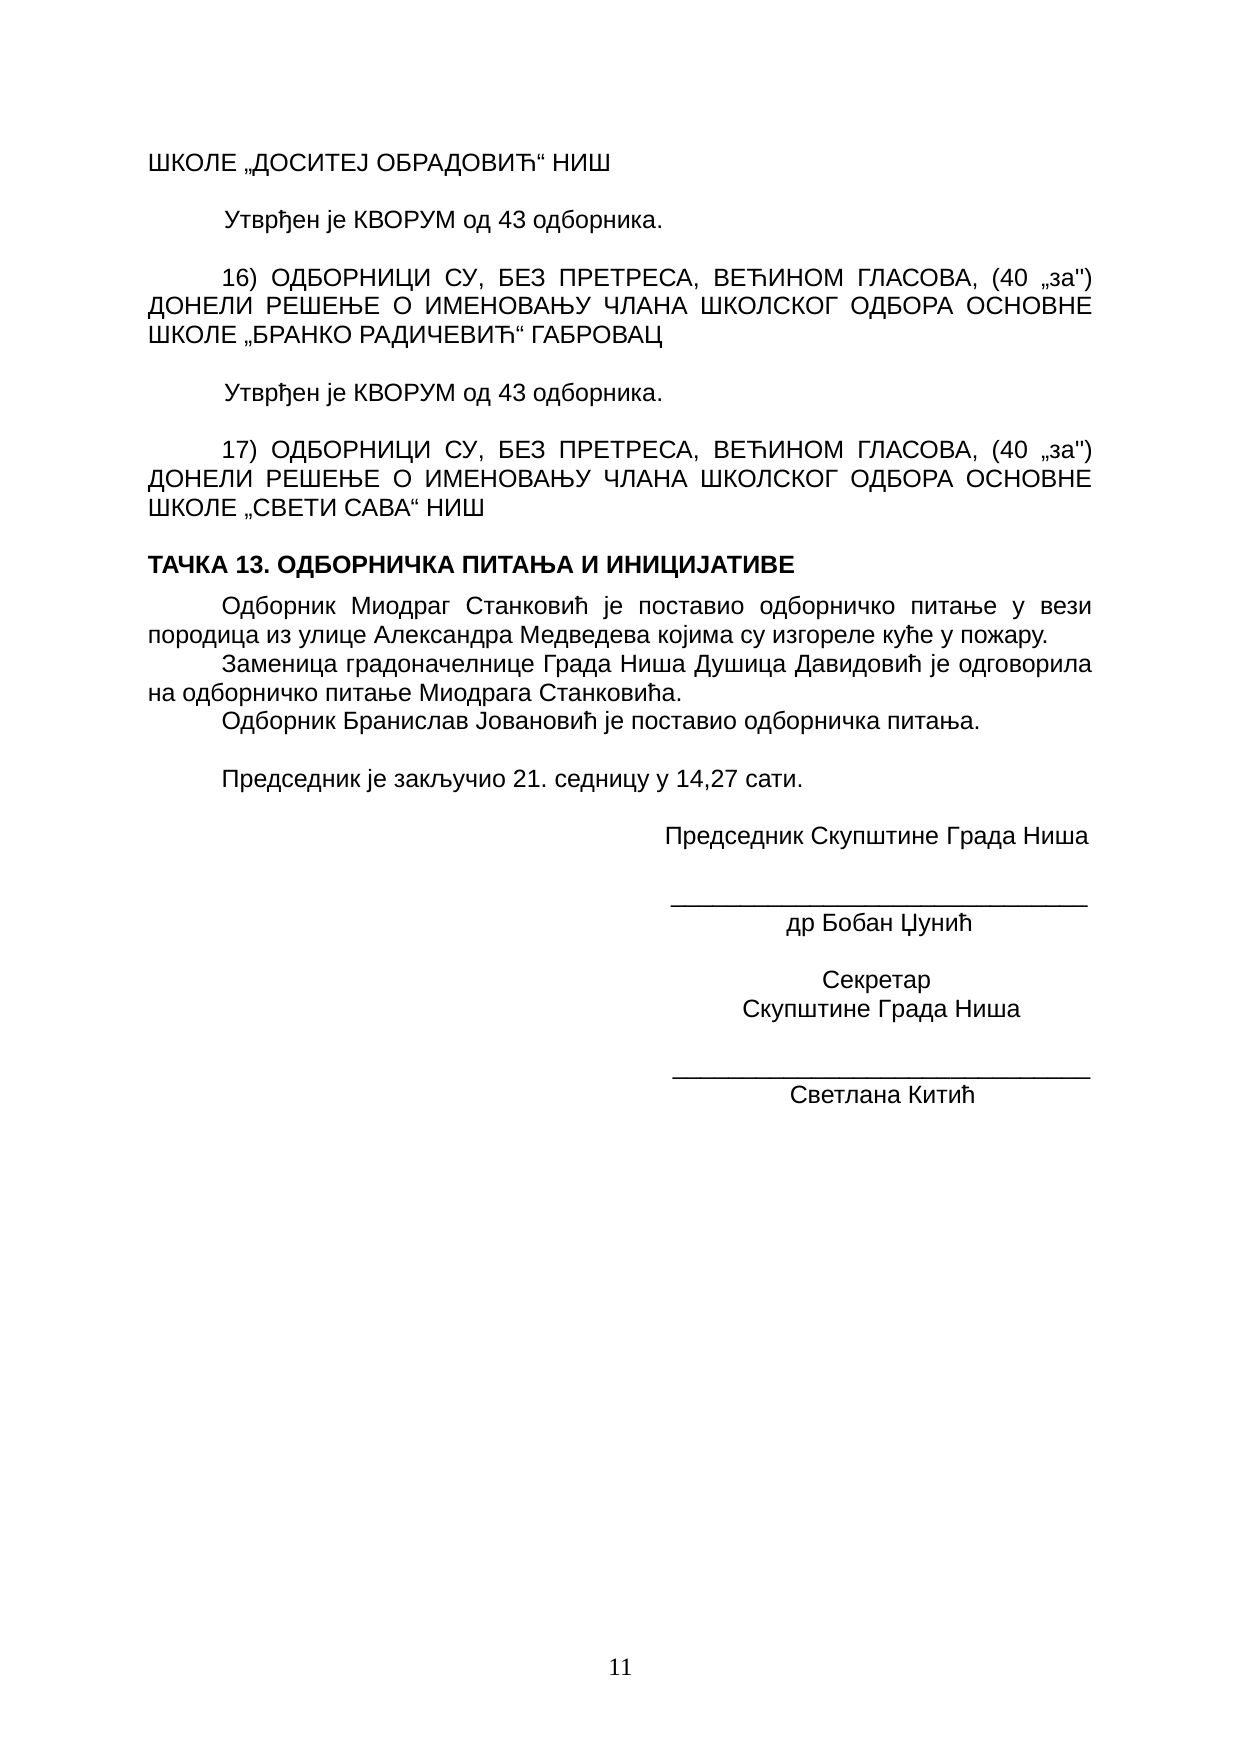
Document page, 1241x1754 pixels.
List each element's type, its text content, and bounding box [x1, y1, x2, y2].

text Одборник Миодраг Станковић је поставио одборничко питање у вези породица из улице Александра Медведева којима су изгореле куће у пожару. [148, 591, 1093, 649]
text Светлана Китић [591, 1080, 1093, 1109]
text Утврђен је КВОРУМ од 43 одборника. [148, 205, 1093, 234]
text ТАЧКА 13. ОДБОРНИЧКА ПИТАЊА И ИНИЦИЈАТИВЕ [148, 550, 1093, 579]
text ______________________________ [148, 1051, 1093, 1080]
text Скупштине Града Ниша [673, 994, 1093, 1023]
text Одборник Бранислав Јовановић је поставио одборничка питања. [148, 706, 1093, 735]
text Секретар [738, 965, 1093, 994]
text ______________________________ [148, 879, 1093, 908]
text Председник Скупштине Града Ниша [591, 821, 1093, 850]
text Председник је закључио 21. седницу у 14,27 сати. [148, 764, 1093, 793]
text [148, 148, 1093, 176]
text Заменица градоначелнице Града Ниша Душица Давидовић је одговорила на одборничко питање Миодрага Станковића. [148, 649, 1093, 706]
text др Бобан Џунић [148, 908, 1093, 936]
text Утврђен је КВОРУМ од 43 одборника. [148, 378, 1093, 406]
text 17) ОДБОРНИЦИ СУ, БЕЗ ПРЕТРЕСА, ВЕЋИНОМ ГЛАСОВА, (40 „за'') ДОНЕЛИ РЕШЕЊЕ О ИМЕНОВАЊУ ЧЛАНА ШКОЛСКОГ ОДБОРА ОСНОВНЕ ШКОЛЕ „СВЕТИ САВА“ НИШ [148, 435, 1093, 521]
text 16) ОДБОРНИЦИ СУ, БЕЗ ПРЕТРЕСА, ВЕЋИНОМ ГЛАСОВА, (40 „за'') ДОНЕЛИ РЕШЕЊЕ О ИМЕНОВАЊУ ЧЛАНА ШКОЛСКОГ ОДБОРА ОСНОВНЕ ШКОЛЕ „БРАНКО РАДИЧЕВИЋ“ ГАБРОВАЦ [148, 263, 1093, 349]
